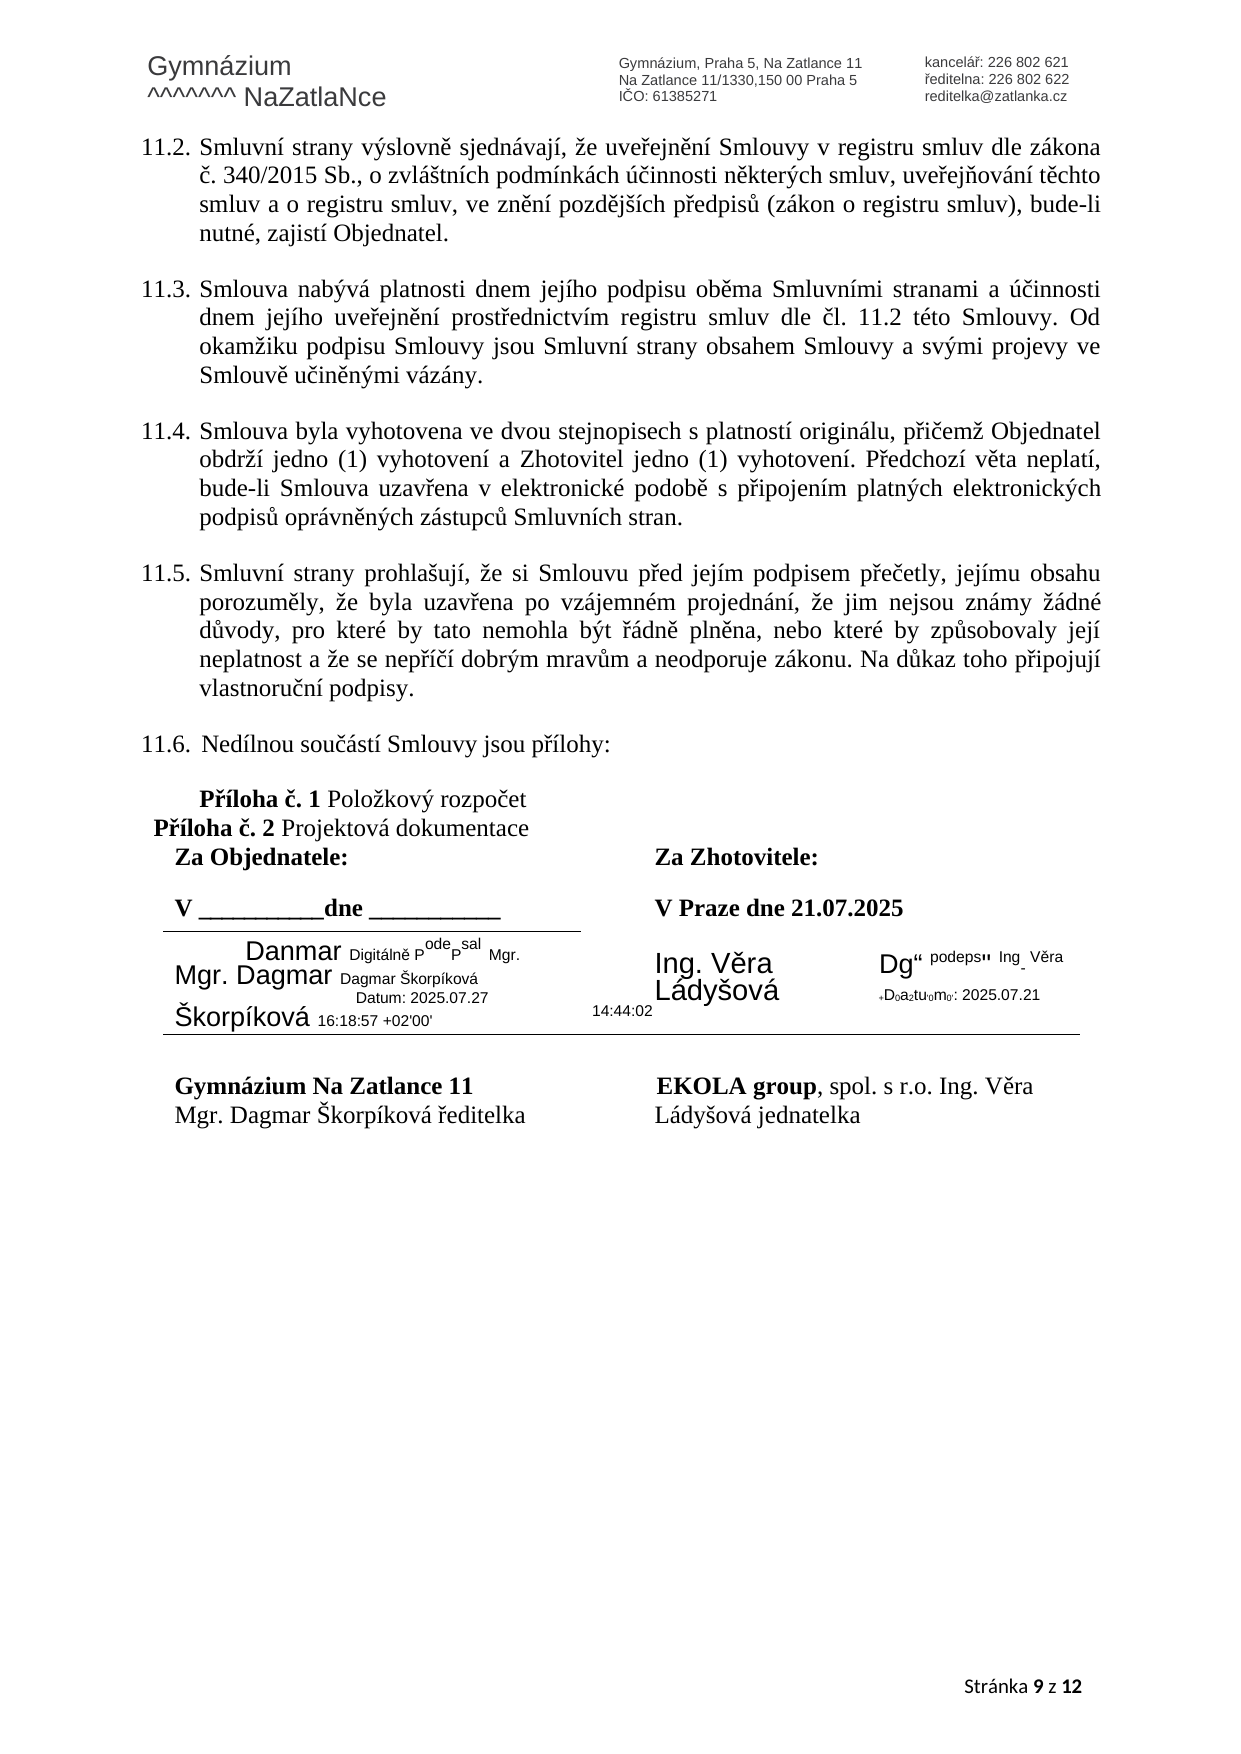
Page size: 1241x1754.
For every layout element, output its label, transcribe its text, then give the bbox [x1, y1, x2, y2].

list Smlouva byla vyhotovena ve dvou stejnopisech s platností originálu, přičemž Objednatel obdrží jedno (1) vyhotovení a Zhotovitel jedno (1) vyhotovení. Předchozí věta neplatí, bude-li Smlouva uzavřena v elektronické podobě s připojením platných elektronických podpisů oprávněných zástupců Smluvních stran. [141, 416, 1102, 531]
table_cell Gymnázium Na Zatlance 11 Mgr. Dagmar Škorpíková ředitelka [163, 1035, 581, 1129]
table_header Za Zhotovitele: [581, 842, 1079, 884]
table_cell EKOLA group, spol. s r.o. Ing. Věra Ládyšová jednatelka [581, 1035, 1079, 1129]
table_header Za Objednatele: [163, 842, 581, 884]
table_cell V Praze dne 21.07.2025 [581, 884, 1079, 931]
text Příloha č. 1 Položkový rozpočet [141, 784, 1102, 813]
list Nedílnou součástí Smlouvy jsou přílohy: [141, 729, 1102, 757]
list Smlouva nabývá platnosti dnem jejího podpisu oběma Smluvními stranami a účinnosti dnem jejího uveřejnění prostřednictvím registru smluv dle čl. 11.2 této Smlouvy. Od okamžiku podpisu Smlouvy jsou Smluvní strany obsahem Smlouvy a svými projevy ve Smlouvě učiněnými vázány. [141, 274, 1102, 389]
list Smluvní strany prohlašují, že si Smlouvu před jejím podpisem přečetly, jejímu obsahu porozuměly, že byla uzavřena po vzájemném projednání, že jim nejsou známy žádné důvody, pro které by tato nemohla být řádně plněna, nebo které by způsobovaly její neplatnost a že se nepříčí dobrým mravům a neodporuje zákonu. Na důkaz toho připojují vlastnoruční podpisy. [141, 558, 1102, 702]
table_cell Danmar Digitálně PodePsal Mgr. Mgr. Dagmar Dagmar Škorpíková Datum: 2025.07.27 Škorpíková 16:18:57 +02'00' [163, 932, 581, 1033]
text Příloha č. 2 Projektová dokumentace [153, 813, 1102, 842]
list Smluvní strany výslovně sjednávají, že uveřejnění Smlouvy v registru smluv dle zákona č. 340/2015 Sb., o zvláštních podmínkách účinnosti některých smluv, uveřejňování těchto smluv a o registru smluv, ve znění pozdějších předpisů (zákon o registru smluv), bude-li nutné, zajistí Objednatel. [141, 132, 1102, 247]
table_cell V dne [163, 884, 581, 931]
table_cell Ing. Věra Dg“ podeps" Ing- Věra Ládyšová +D0a2tu'0m0': 2025.07.21 14:44:02 [581, 931, 1079, 1033]
